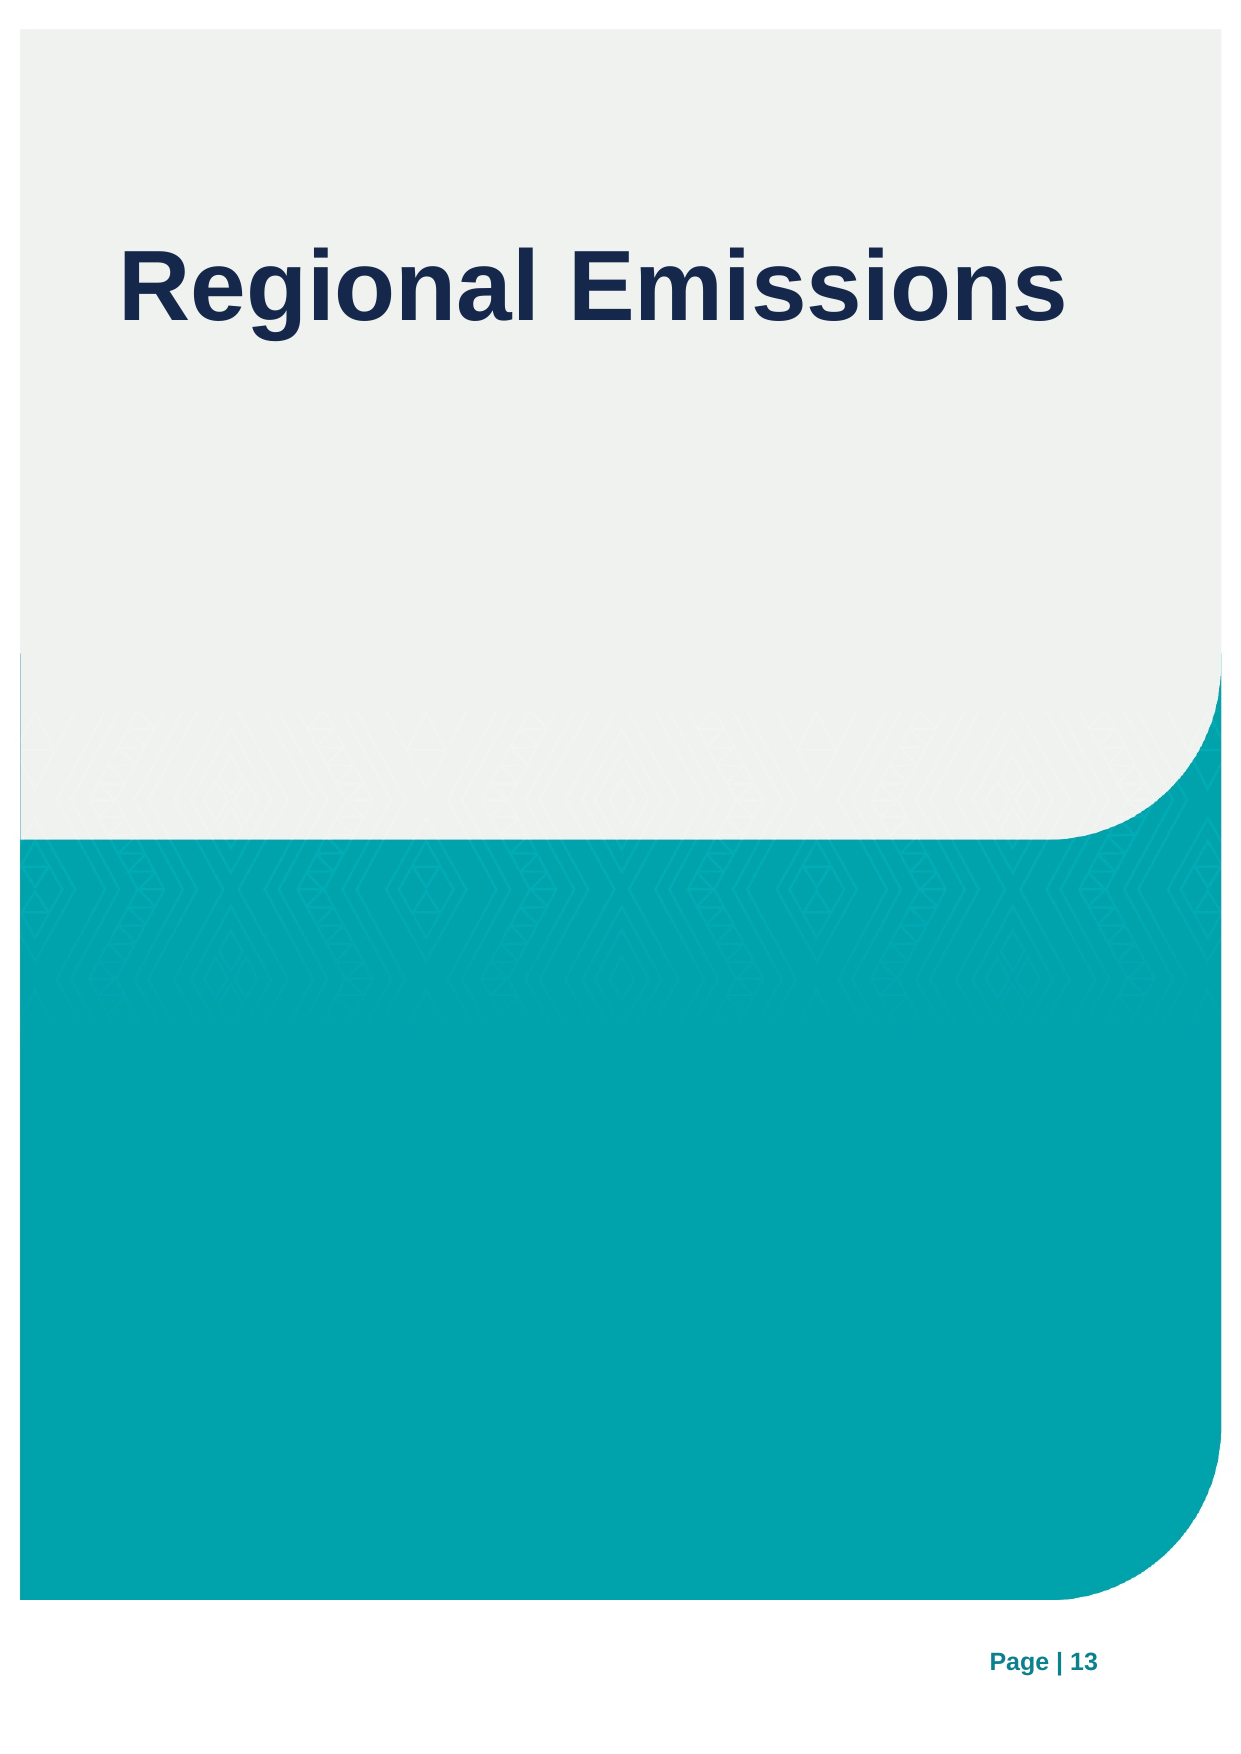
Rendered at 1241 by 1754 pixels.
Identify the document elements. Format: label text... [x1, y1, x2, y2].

picture [0, 0, 1241, 1600]
subtitle Regional Emissions [118, 227, 1122, 342]
